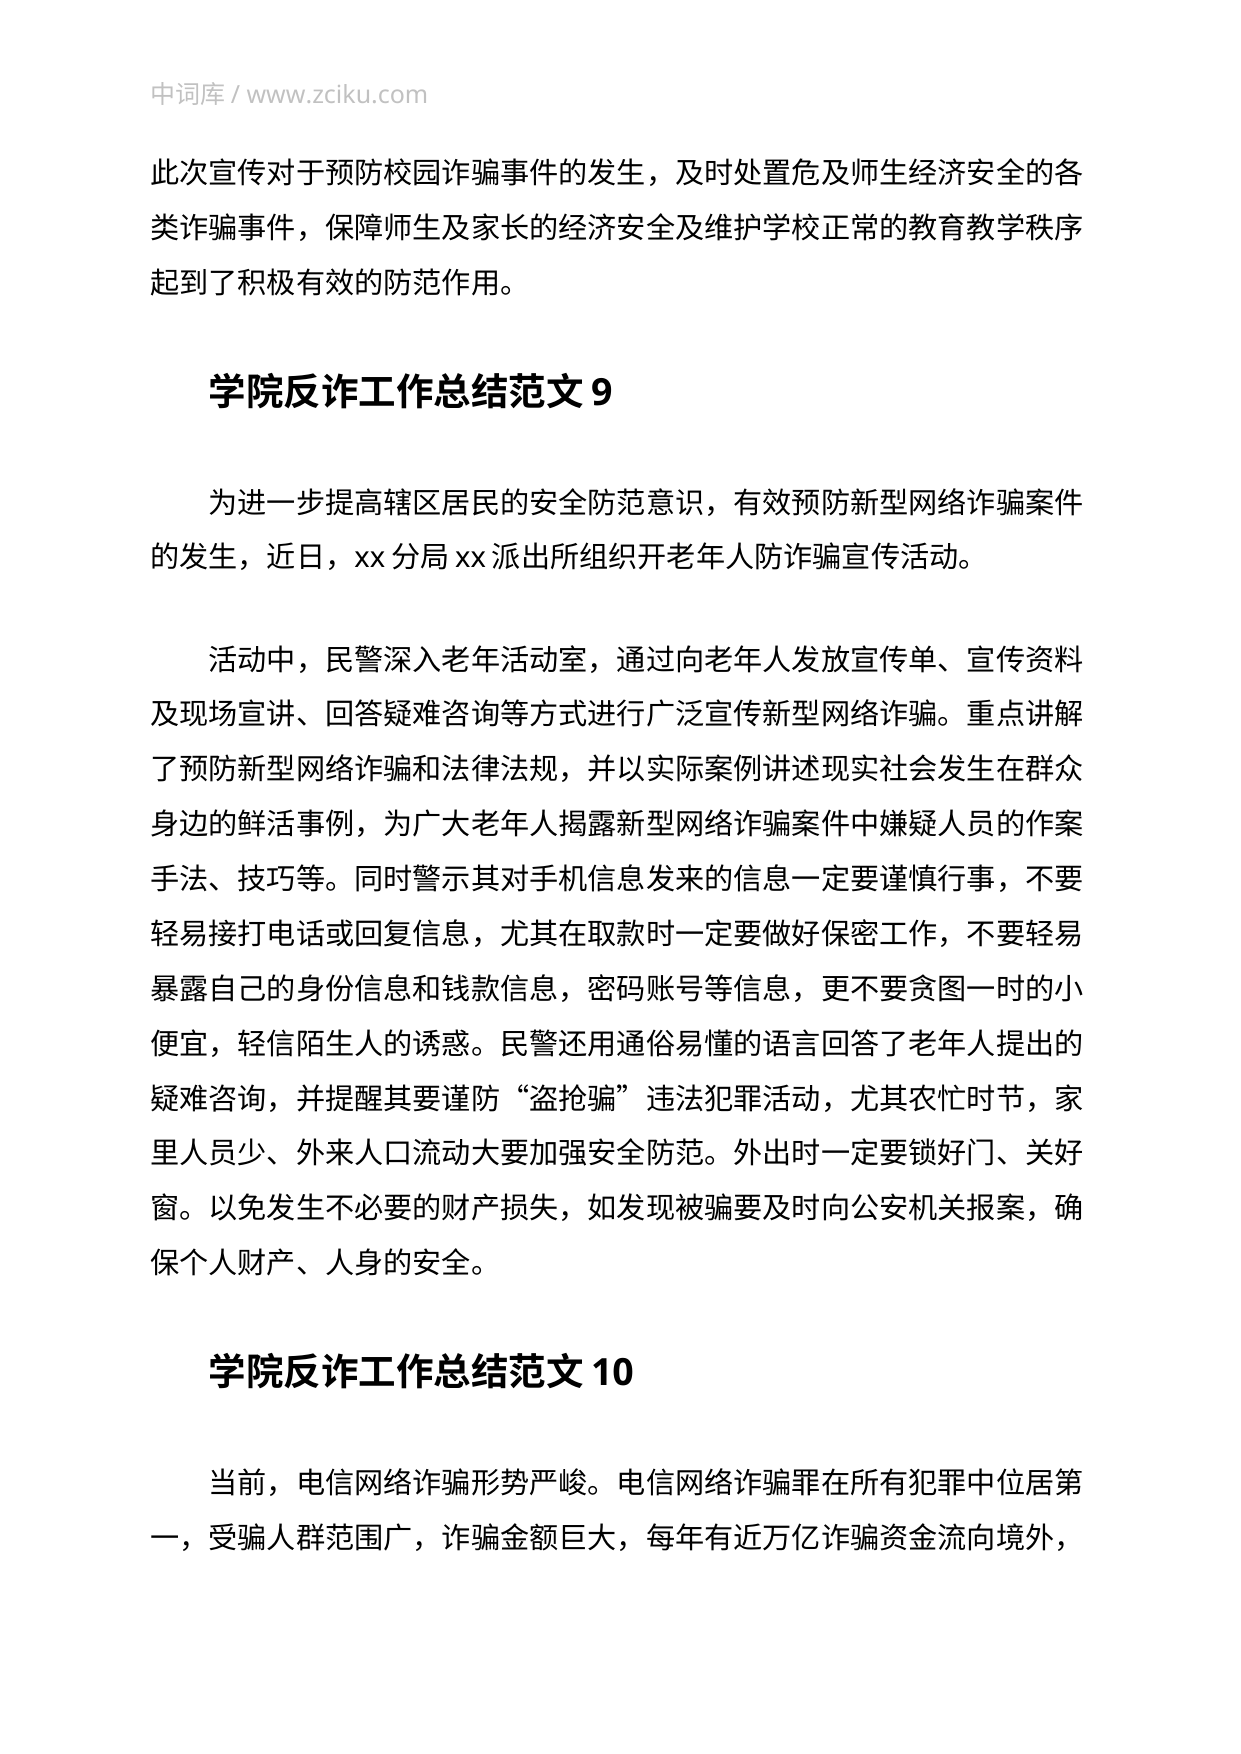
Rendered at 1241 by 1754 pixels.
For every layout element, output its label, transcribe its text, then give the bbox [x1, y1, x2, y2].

text 活动中，民警深入老年活动室，通过向老年人发放宣传单、宣传资料及现场宣讲、回答疑难咨询等方式进行广泛宣传新型网络诈骗。重点讲解了预防新型网络诈骗和法律法规，并以实际案例讲述现实社会发生在群众身边的鲜活事例，为广大老年人揭露新型网络诈骗案件中嫌疑人员的作案手法、技巧等。同时警示其对手机信息发来的信息一定要谨慎行事，不要轻易接打电话或回复信息，尤其在取款时一定要做好保密工作，不要轻易暴露自己的身份信息和钱款信息，密码账号等信息，更不要贪图一时的小便宜，轻信陌生人的诱惑。民警还用通俗易懂的语言回答了老年人提出的疑难咨询，并提醒其要谨防“盗抢骗”违法犯罪活动，尤其农忙时节，家里人员少、外来人口流动大要加强安全防范。外出时一定要锁好门、关好窗。以免发生不必要的财产损失，如发现被骗要及时向公安机关报案，确保个人财产、人身的安全。 [150, 636, 1090, 1282]
text 学院反诈工作总结范文9 [150, 362, 1090, 416]
text 学院反诈工作总结范文10 [150, 1342, 1090, 1396]
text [150, 150, 1090, 302]
text 为进一步提高辖区居民的安全防范意识，有效预防新型网络诈骗案件的发生，近日，xx分局xx派出所组织开老年人防诈骗宣传活动。 [150, 479, 1090, 576]
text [150, 1459, 1090, 1556]
